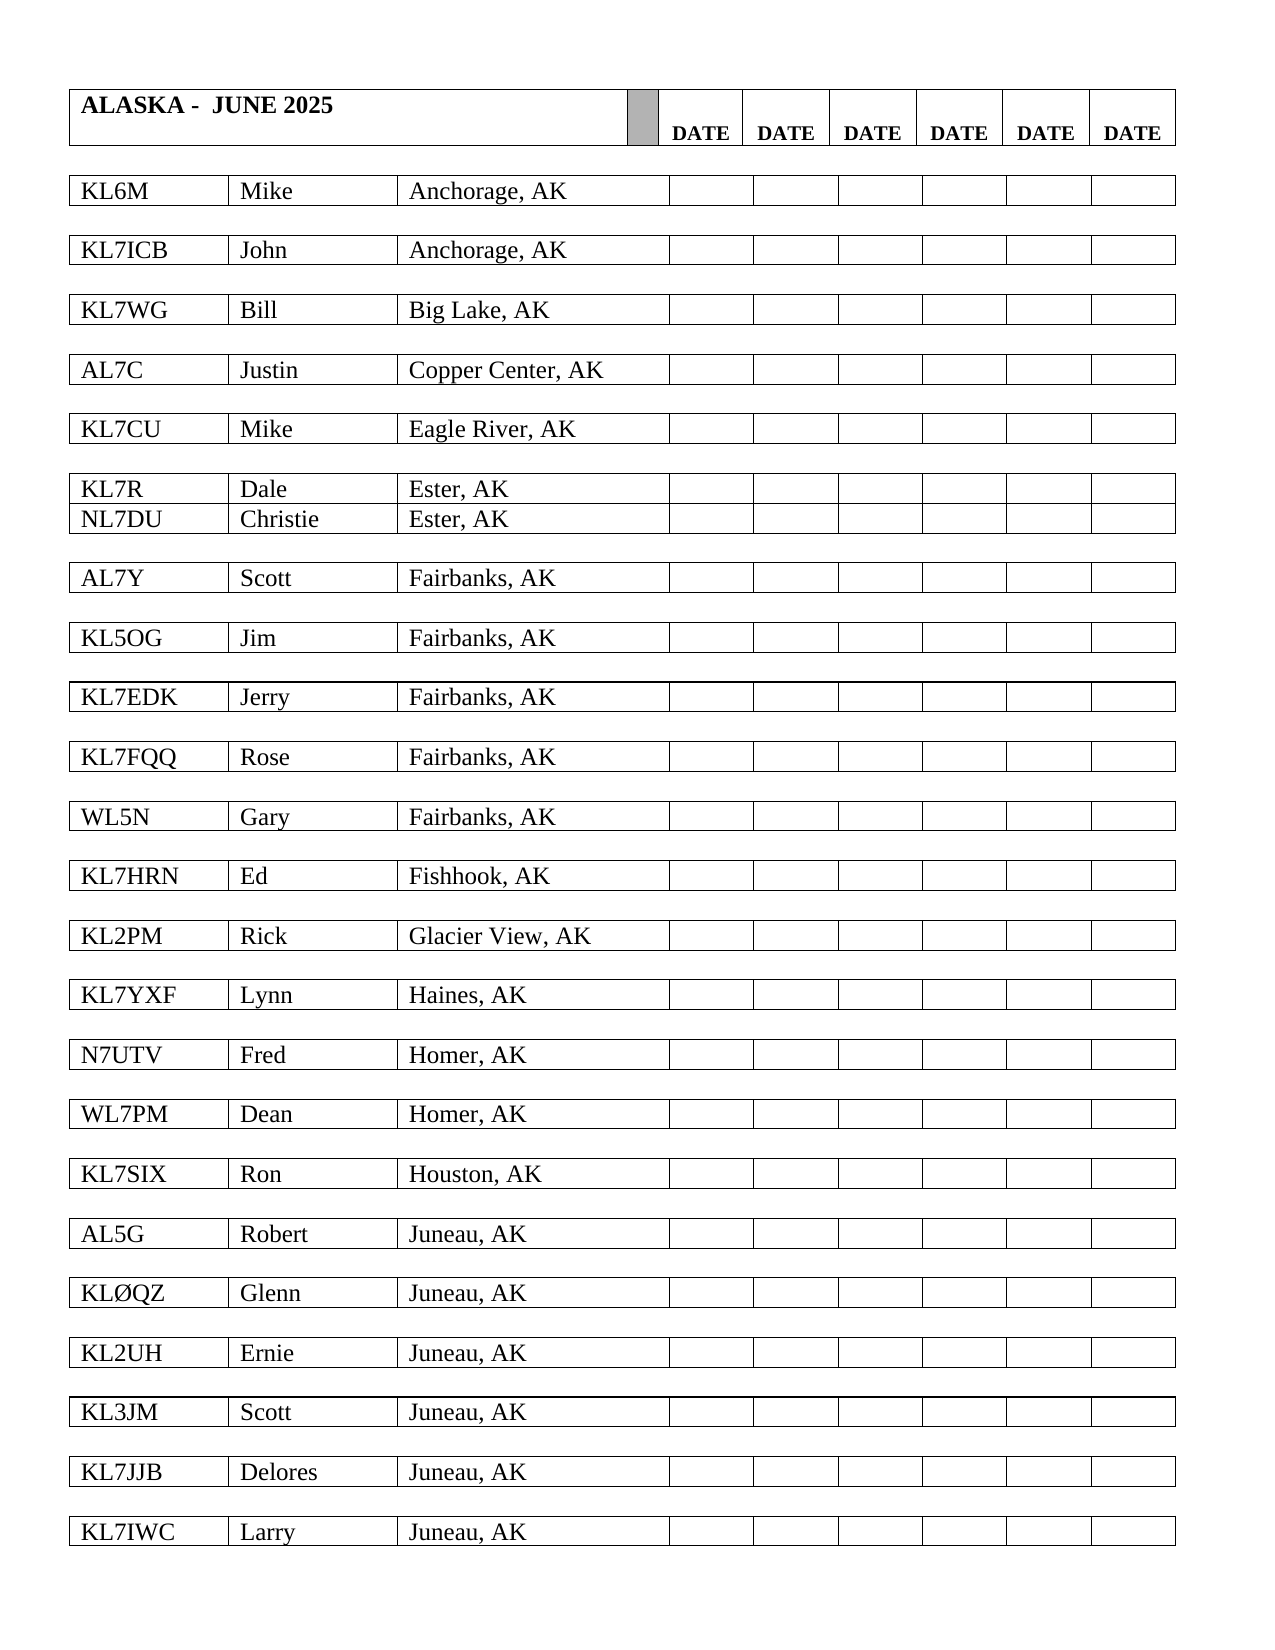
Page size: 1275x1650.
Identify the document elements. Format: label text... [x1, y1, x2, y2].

table_header [839, 742, 922, 771]
table_header WL5N [70, 802, 228, 830]
table_header [670, 176, 753, 205]
table_header [1092, 861, 1175, 890]
table_header [670, 1278, 753, 1307]
table_header KL7FQQ [70, 742, 228, 771]
table_header [839, 1100, 922, 1128]
table_cell [754, 504, 838, 532]
table_cell [839, 504, 922, 532]
table_header [923, 176, 1006, 205]
table_header [754, 236, 838, 264]
table_header Ron [229, 1159, 397, 1188]
table_header [670, 861, 753, 890]
table_header [670, 1517, 753, 1545]
table_header [923, 1159, 1006, 1188]
table_header [923, 742, 1006, 771]
table_header [1092, 742, 1175, 771]
table_header [1007, 980, 1091, 1009]
table_header [839, 295, 922, 324]
table_header [839, 802, 922, 830]
table_header Fred [229, 1040, 397, 1069]
table_header [670, 236, 753, 264]
table_header Glenn [229, 1278, 397, 1307]
table_header [923, 861, 1006, 890]
table_header [1007, 563, 1091, 592]
table_header [398, 683, 669, 711]
table_header [1007, 355, 1091, 383]
table_header [923, 563, 1006, 592]
table_header [923, 474, 1006, 503]
table_header Jerry [229, 683, 397, 711]
table_header AL7Y [70, 563, 228, 592]
table_header Fairbanks, AK [398, 802, 669, 830]
table_header [923, 295, 1006, 324]
table_header Eagle River, AK [398, 414, 669, 443]
table_header [670, 683, 753, 711]
table_header [754, 1040, 838, 1069]
table_header Homer, AK [398, 1040, 669, 1069]
table_header Jim [229, 623, 397, 652]
table_header [923, 980, 1006, 1009]
table_cell Ester, AK [398, 504, 669, 532]
table_header KL7SIX [70, 1159, 228, 1188]
table_header [839, 1457, 922, 1486]
table_header [1092, 1517, 1175, 1545]
table_header [670, 980, 753, 1009]
table_header [1092, 623, 1175, 652]
table_header [1007, 683, 1091, 711]
table_header KL7ICB [70, 236, 228, 264]
table_header [1007, 921, 1091, 949]
table_header [1092, 1278, 1175, 1307]
table_header [670, 1100, 753, 1128]
table_header [839, 683, 922, 711]
table_header [1007, 1040, 1091, 1069]
table_header [839, 980, 922, 1009]
table_header [670, 1219, 753, 1247]
table_header [670, 414, 753, 443]
table_header Scott [229, 563, 397, 592]
table_header Juneau, AK [398, 1219, 669, 1247]
table_header [670, 474, 753, 503]
table_header [839, 921, 922, 949]
table_header [754, 1159, 838, 1188]
table_header KL2UH [70, 1338, 228, 1367]
table_header [923, 683, 1006, 711]
table_header [1092, 1398, 1175, 1426]
table_header Juneau, AK [398, 1338, 669, 1367]
table_header [398, 236, 669, 264]
table_header [754, 1338, 838, 1367]
table_header Ed [229, 861, 397, 890]
table_header [754, 1219, 838, 1247]
table_cell [670, 504, 753, 532]
table_header KL2PM [70, 921, 228, 949]
table_header [923, 414, 1006, 443]
table_header WL7PM [70, 1100, 228, 1128]
table_header [754, 623, 838, 652]
table_header KL7YXF [70, 980, 228, 1009]
table_header [1092, 802, 1175, 830]
table_header [1092, 474, 1175, 503]
table_header Houston, AK [398, 1159, 669, 1188]
table_header DATE [659, 90, 742, 145]
table_header [1007, 861, 1091, 890]
table_header [923, 1219, 1006, 1247]
table_header [839, 176, 922, 205]
table_header [670, 802, 753, 830]
table_header [670, 355, 753, 383]
table_header [923, 802, 1006, 830]
table_header Ester, AK [398, 474, 669, 503]
table_header KL7JJB [70, 1457, 228, 1486]
table_header Dale [229, 474, 397, 503]
table_header Fairbanks, AK [398, 563, 669, 592]
table_header [670, 295, 753, 324]
table_header [923, 623, 1006, 652]
table_header Anchorage, AK [398, 176, 669, 205]
table_header [923, 1457, 1006, 1486]
table_header Fairbanks, AK [398, 623, 669, 652]
table_header [839, 1517, 922, 1545]
table_header Glacier View, AK [398, 921, 669, 949]
table_header AL5G [70, 1219, 228, 1247]
table_header [1092, 683, 1175, 711]
table_header [839, 1219, 922, 1247]
table_header [754, 1457, 838, 1486]
table_header [670, 921, 753, 949]
table_header [670, 742, 753, 771]
table_header [670, 623, 753, 652]
table_header KL5OG [70, 623, 228, 652]
table_header [754, 176, 838, 205]
table_header [754, 1100, 838, 1128]
table_cell [923, 504, 1006, 532]
table_header [839, 1278, 922, 1307]
table_header Juneau, AK [398, 1457, 669, 1486]
table_header [1007, 1219, 1091, 1247]
table_header [1007, 1159, 1091, 1188]
table_header [754, 1517, 838, 1545]
table_cell Christie [229, 504, 397, 532]
table_header Rick [229, 921, 397, 949]
table_header [923, 236, 1006, 264]
table_header [1092, 1219, 1175, 1247]
table_header N7UTV [70, 1040, 228, 1069]
table_header [1092, 1100, 1175, 1128]
table_header [1007, 623, 1091, 652]
table_header [754, 980, 838, 1009]
table_header DATE [917, 90, 1002, 145]
table_header [628, 90, 658, 145]
table_header Mike [229, 176, 397, 205]
table_header [670, 1159, 753, 1188]
table_header KL7HRN [70, 861, 228, 890]
table_header Larry [229, 1517, 397, 1545]
table_header KL7R [70, 474, 228, 503]
table_header [670, 1457, 753, 1486]
table_header [1092, 921, 1175, 949]
table_header [1007, 295, 1091, 324]
table_header Ernie [229, 1338, 397, 1367]
table_header [670, 1040, 753, 1069]
table_header [923, 1338, 1006, 1367]
table_header [754, 861, 838, 890]
table_header Bill [229, 295, 397, 324]
table_header [754, 414, 838, 443]
table_header [839, 1159, 922, 1188]
table_cell [1092, 504, 1175, 532]
table_header [670, 1398, 753, 1426]
table_header [1007, 742, 1091, 771]
table_header Delores [229, 1457, 397, 1486]
table_header [754, 921, 838, 949]
table_header [1007, 236, 1091, 264]
table_header ALASKA - JUNE 2025 [70, 90, 627, 145]
table_header John [229, 236, 397, 264]
table_header DATE [830, 90, 916, 145]
table_header [839, 414, 922, 443]
table_header [1007, 1100, 1091, 1128]
table_header [670, 563, 753, 592]
table_header KL7CU [70, 414, 228, 443]
table_header Rose [229, 742, 397, 771]
table_header [839, 1040, 922, 1069]
table_header [1007, 1278, 1091, 1307]
table_header KLØQZ [70, 1278, 228, 1307]
table_header [1007, 1457, 1091, 1486]
table_header Robert [229, 1219, 397, 1247]
table_header [1007, 802, 1091, 830]
table_header [1092, 355, 1175, 383]
table_header [754, 295, 838, 324]
table_header [754, 1398, 838, 1426]
table_header [1007, 1517, 1091, 1545]
table_header KL6M [70, 176, 228, 205]
table_cell [1007, 504, 1091, 532]
table_header [839, 563, 922, 592]
table_header [1007, 1338, 1091, 1367]
table_header [1007, 414, 1091, 443]
table_header [1092, 176, 1175, 205]
table_header DATE [743, 90, 829, 145]
table_header Copper Center, AK [398, 355, 669, 383]
table_header [923, 1398, 1006, 1426]
table_header Big Lake, AK [398, 295, 669, 324]
table_header Fishhook, [398, 861, 669, 890]
table_header DATE [1003, 90, 1089, 145]
table_header [1092, 1040, 1175, 1069]
table_header [754, 683, 838, 711]
table_header Juneau, AK [398, 1517, 669, 1545]
table_header Homer, AK [398, 1100, 669, 1128]
table_header [754, 355, 838, 383]
table_header Juneau, AK [398, 1278, 669, 1307]
table_header [1007, 176, 1091, 205]
table_header [923, 1517, 1006, 1545]
table_header [923, 1100, 1006, 1128]
table_cell NL7DU [70, 504, 228, 532]
table_header [1092, 295, 1175, 324]
table_header KL7WG [70, 295, 228, 324]
table_header [923, 355, 1006, 383]
table_header Haines, AK [398, 980, 669, 1009]
table_header [839, 355, 922, 383]
table_header [754, 1278, 838, 1307]
table_header [839, 623, 922, 652]
table_header [1092, 1457, 1175, 1486]
table_header [839, 474, 922, 503]
table_header [1092, 1159, 1175, 1188]
table_header [1092, 980, 1175, 1009]
table_header [1092, 563, 1175, 592]
table_header [754, 563, 838, 592]
table_header Justin [229, 355, 397, 383]
table_header DATE [1090, 90, 1175, 145]
table_header [670, 1338, 753, 1367]
table_header [754, 474, 838, 503]
table_header AL7C [70, 355, 228, 383]
table_header [923, 1040, 1006, 1069]
table_header Gary [229, 802, 397, 830]
table_header [754, 742, 838, 771]
table_header [839, 1398, 922, 1426]
table_header Scott [229, 1398, 397, 1426]
table_header [754, 802, 838, 830]
table_header Lynn [229, 980, 397, 1009]
table_header [398, 742, 669, 771]
table_header Juneau, [398, 1398, 669, 1426]
table_header KL3JM [70, 1398, 228, 1426]
table_header [1092, 414, 1175, 443]
table_header [1092, 1338, 1175, 1367]
table_header [923, 1278, 1006, 1307]
table_header [1007, 474, 1091, 503]
table_header [1092, 236, 1175, 264]
table_header [839, 861, 922, 890]
table_header KL7IWC [70, 1517, 228, 1545]
table_header [1007, 1398, 1091, 1426]
table_header KL7EDK [70, 683, 228, 711]
table_header Dean [229, 1100, 397, 1128]
table_header Mike [229, 414, 397, 443]
table_header [923, 921, 1006, 949]
table_header [839, 236, 922, 264]
table_header [839, 1338, 922, 1367]
